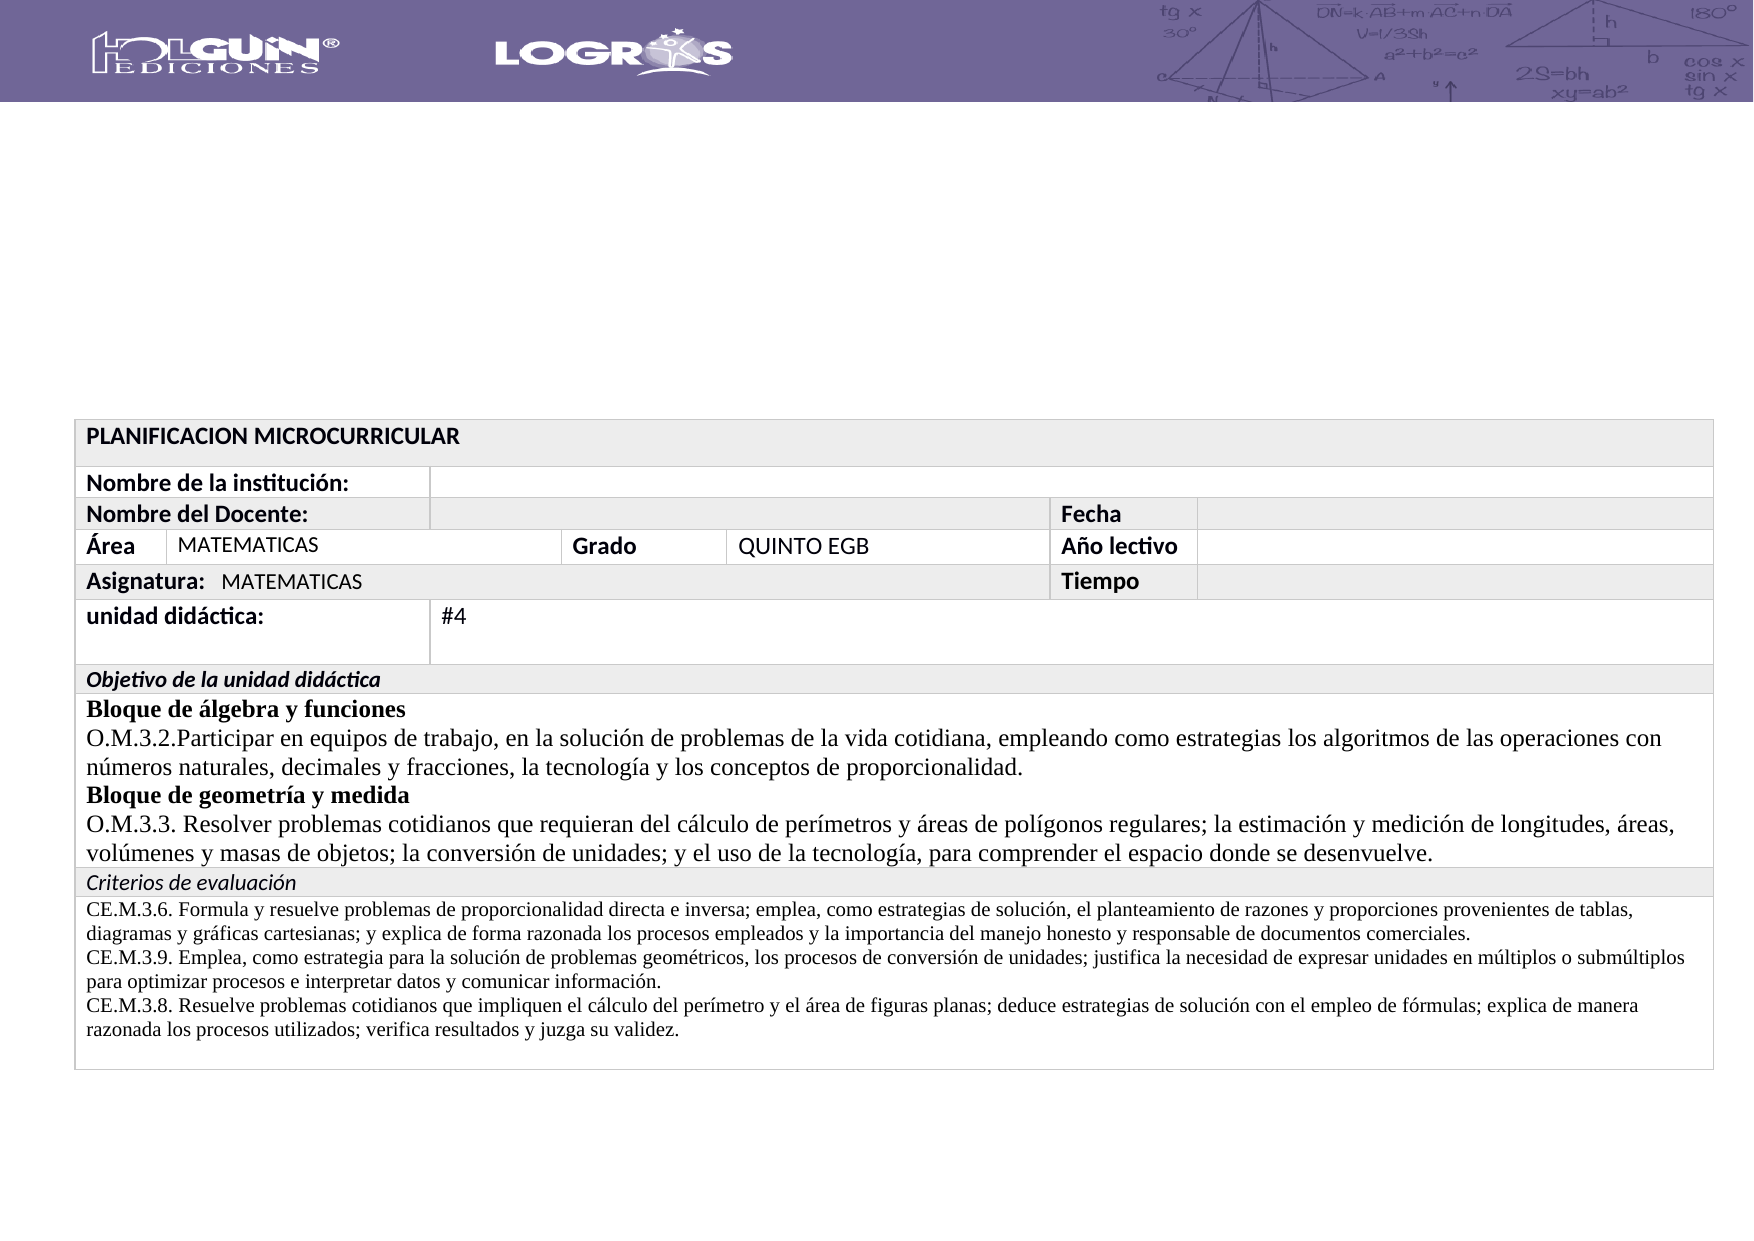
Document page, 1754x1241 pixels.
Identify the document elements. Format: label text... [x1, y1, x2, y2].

table_header PLANIFICACION MICROCURRICULAR [76, 420, 1713, 466]
table_cell Criterios de evaluación [76, 868, 1713, 896]
table_cell QUINTO EGB [727, 530, 1049, 564]
table_cell [1198, 565, 1713, 599]
table_cell #4 [431, 600, 1713, 664]
table_cell Área [76, 530, 166, 564]
table_cell Nombre de la institución: [76, 467, 429, 497]
table_cell Nombre del Docente: [76, 498, 429, 529]
table_cell Objetivo de la unidad didáctica [76, 665, 1713, 693]
picture [0, 0, 1754, 102]
table_cell Fecha [1051, 498, 1197, 529]
table_cell [1198, 498, 1713, 529]
table_cell MATEMATICAS [167, 530, 561, 564]
table_cell Grado [562, 530, 726, 564]
table_cell [431, 467, 1713, 497]
table_cell Tiempo [1051, 565, 1197, 599]
table_cell Bloque de álgebra y funciones O.M.3.2.Participar en equipos de trabajo, en la solución de problemas de la vida cotidiana, empleando como estrategias los algoritmos de las operaciones con números naturales, decimales y fracciones, la tecnología y los conceptos de proporcionalidad. Bloque de geometría y medida O.M.3.3. Resolver problemas cotidianos que requieran del cálculo de perímetros y áreas de polígonos regulares; la estimación y medición de longitudes, áreas, volúmenes y masas de objetos; la conversión de unidades; y el uso de la tecnología, para comprender el espacio donde se desenvuelve. [76, 694, 1713, 867]
table_cell Asignatura: MATEMATICAS [76, 565, 1049, 599]
table_cell unidad didáctica: [76, 600, 429, 664]
table_cell [431, 498, 1049, 529]
table_cell [1198, 530, 1713, 564]
table_cell Año lectivo [1051, 530, 1197, 564]
